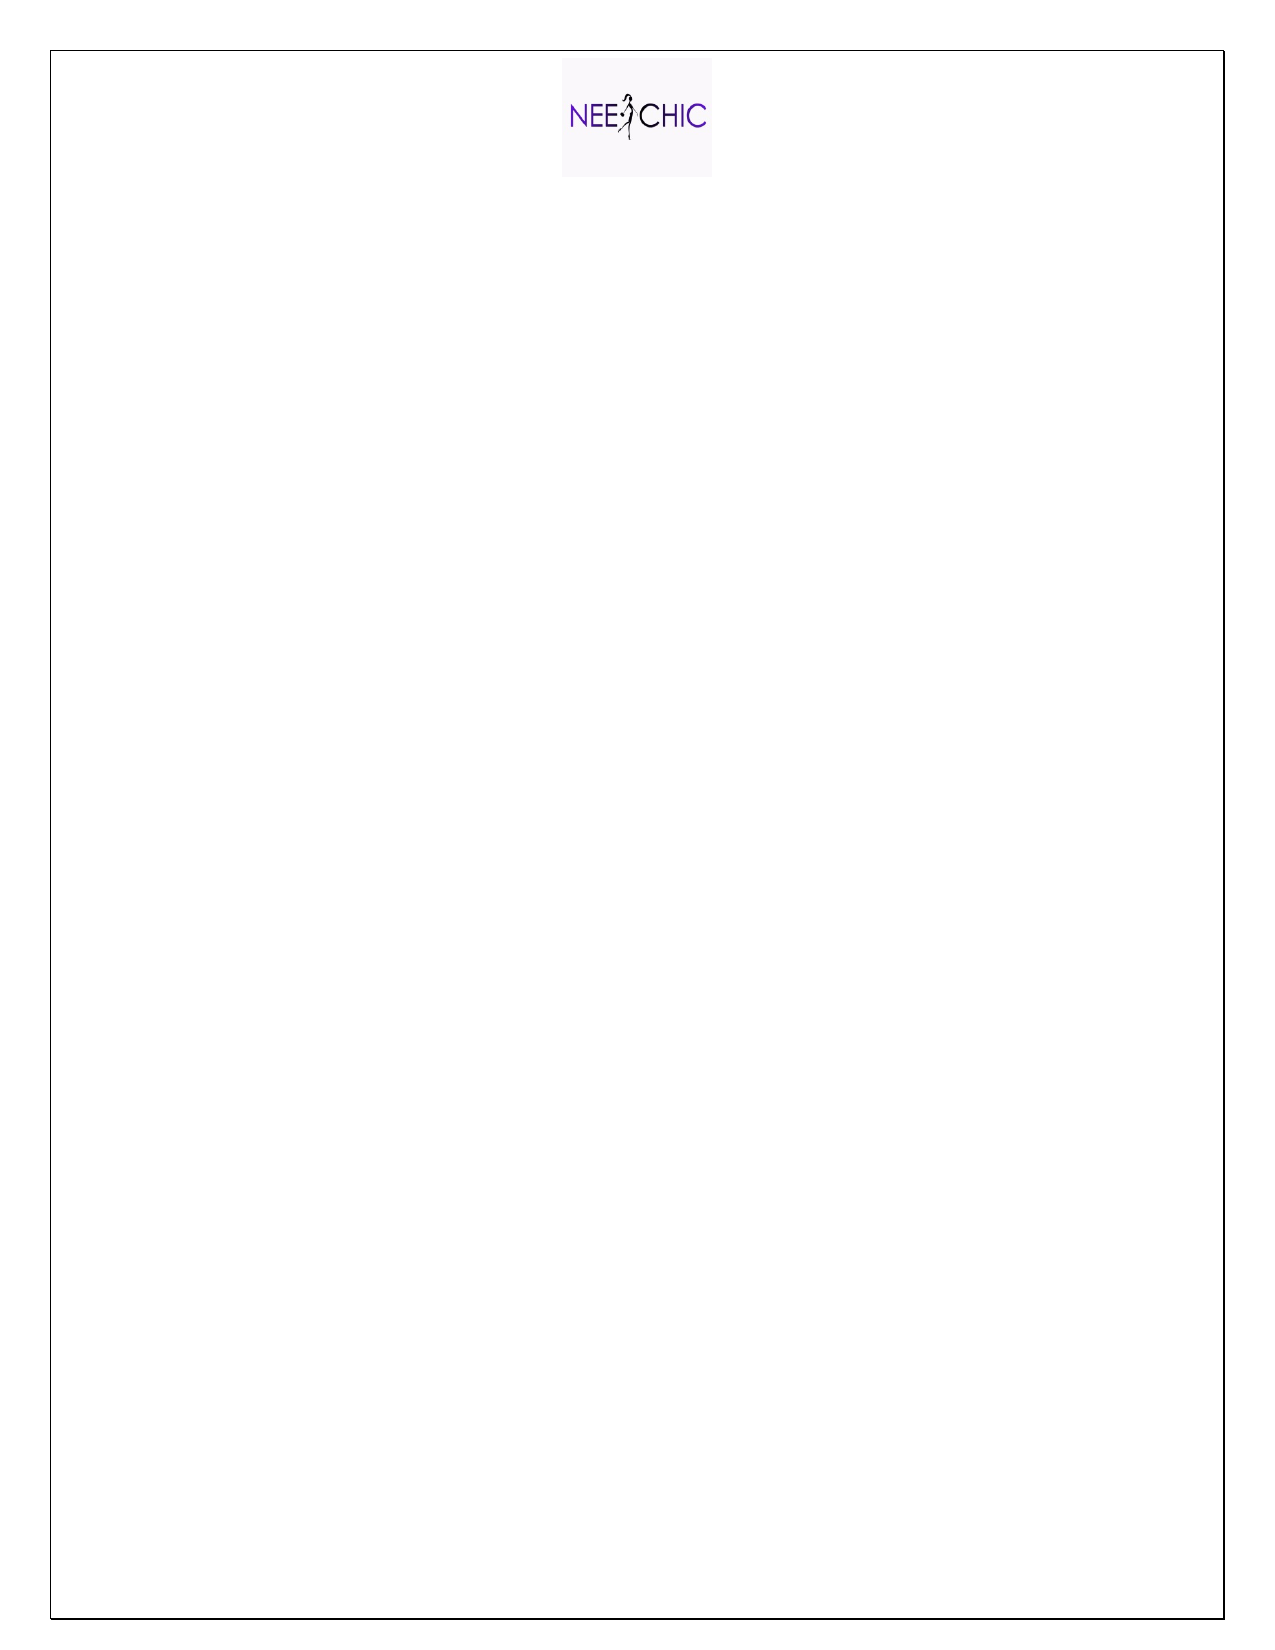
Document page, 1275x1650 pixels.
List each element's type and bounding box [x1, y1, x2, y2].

picture [562, 58, 712, 177]
